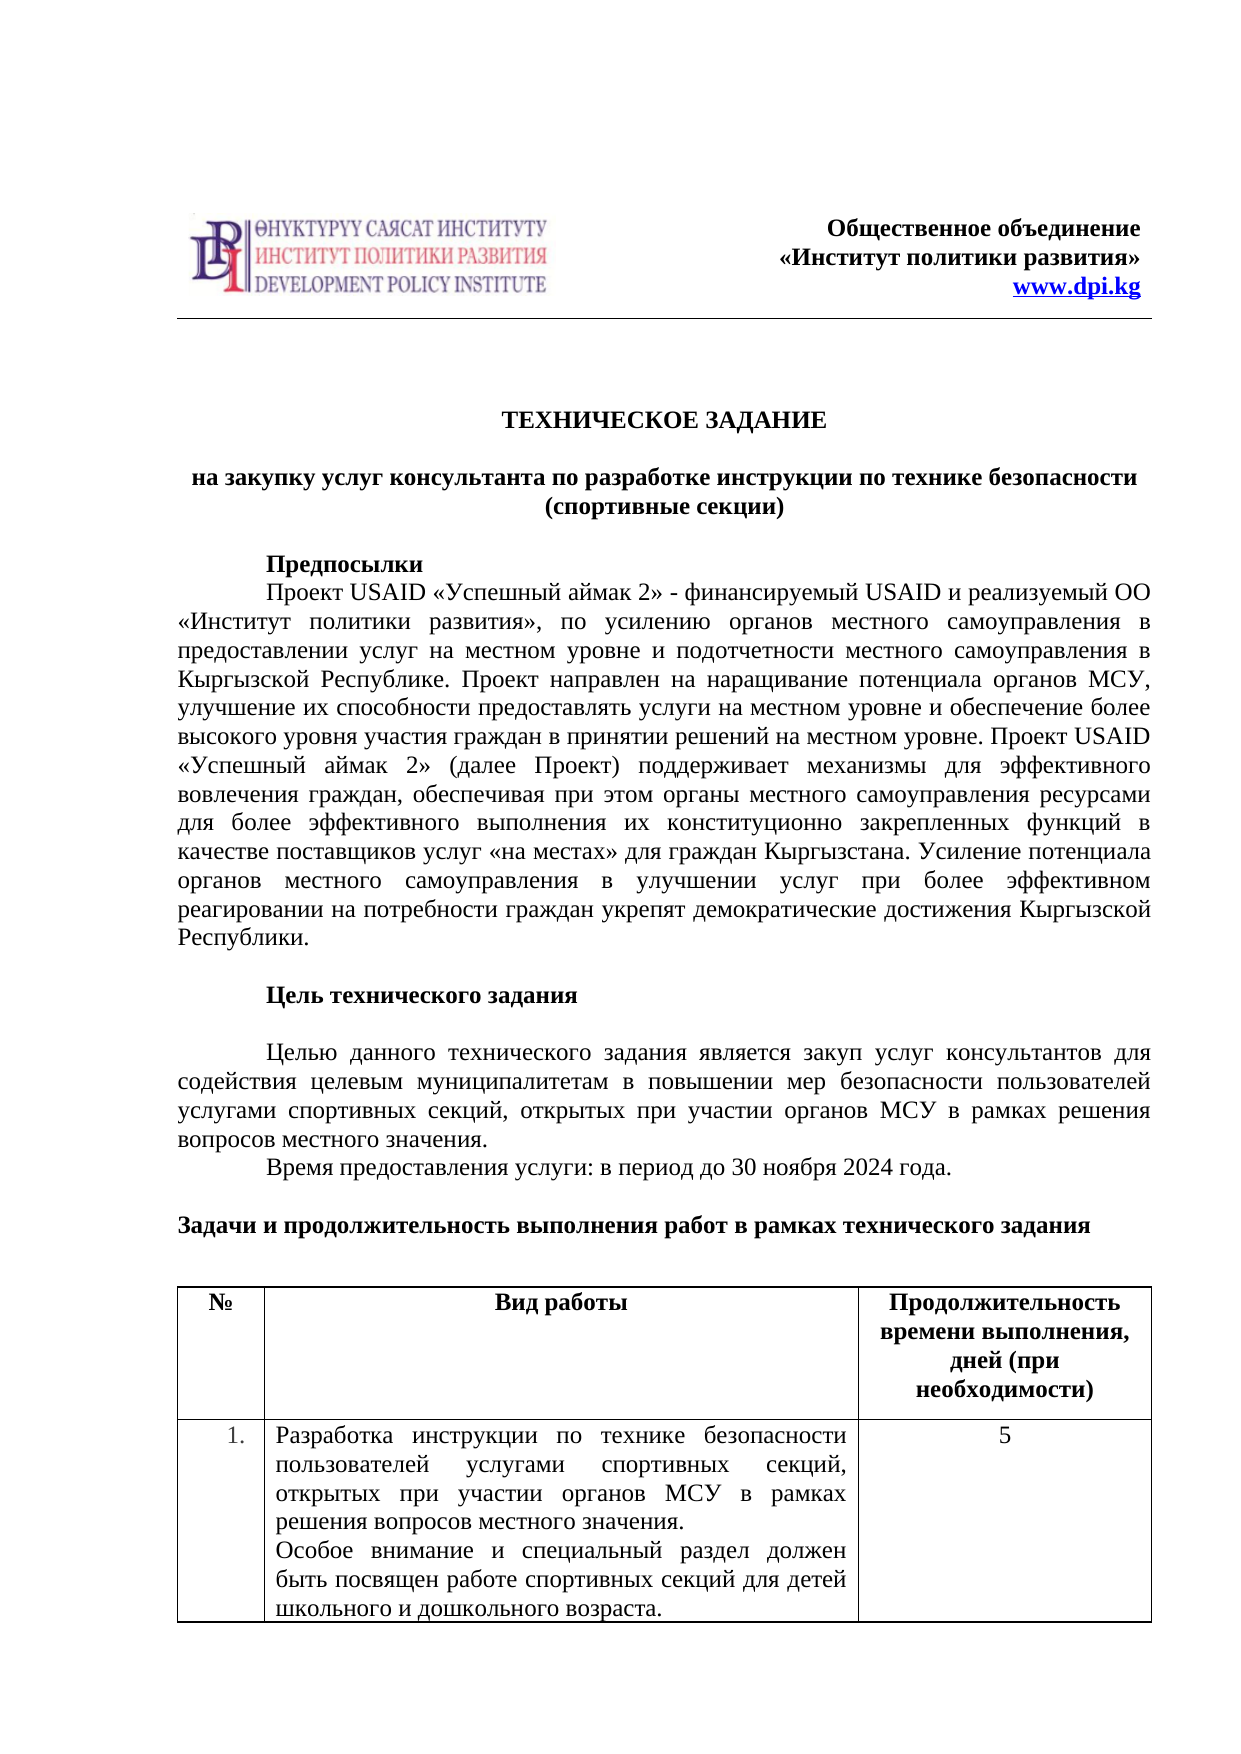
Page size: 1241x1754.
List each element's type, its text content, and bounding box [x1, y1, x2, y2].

text Проект USAID «Успешный аймак 2» - финансируемый USAID и реализуемый ОО «Институт политики развития», по усилению органов местного самоуправления в предоставлении услуг на местном уровне и подотчетности местного самоуправления в Кыргызской Республике. Проект направлен на наращивание потенциала органов МСУ, улучшение их способности предоставлять услуги на местном уровне и обеспечение более высокого уровня участия граждан в принятии решений на местном уровне. Проект USAID «Успешный аймак 2» (далее Проект) поддерживает механизмы для эффективного вовлечения граждан, обеспечивая при этом органы местного самоуправления ресурсами для более эффективного выполнения их конституционно закрепленных функций в качестве поставщиков услуг «на местах» для граждан Кыргызстана. Усиление потенциала органов местного самоуправления в улучшении услуг при более эффективном реагировании на потребности граждан укрепят демократические достижения Кыргызской Республики. [177, 577, 1152, 951]
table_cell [265, 1420, 858, 1621]
text Целью данного технического задания является закуп услуг консультантов для содействия целевым муниципалитетам в повышении мер безопасности пользователей услугами спортивных секций, открытых при участии органов МСУ в рамках решения вопросов местного значения. [177, 1037, 1152, 1152]
table_header Вид работы [265, 1288, 858, 1419]
table_header [177, 214, 649, 318]
text Время предоставления услуги: в период до 30 ноября 2024 года. [177, 1152, 1152, 1181]
table_header № [178, 1288, 264, 1419]
table_header Продолжительность времени выполнения, дней (при необходимости) [859, 1288, 1151, 1419]
table_cell [178, 1420, 264, 1621]
text на закупку услуг консультанта по разработке инструкции по технике безопасности (спортивные секции) [177, 462, 1152, 520]
text ТЕХНИЧЕСКОЕ ЗАДАНИЕ [177, 405, 1152, 434]
table_cell 5 [859, 1420, 1151, 1621]
table_header Общественное объединение «Институт политики развития» www.dpi.kg [649, 214, 1152, 318]
text Задачи и продолжительность выполнения работ в рамках технического задания [177, 1210, 1152, 1239]
text Цель технического задания [177, 980, 1152, 1009]
text Предпосылки [177, 549, 1152, 577]
picture [188, 213, 556, 296]
